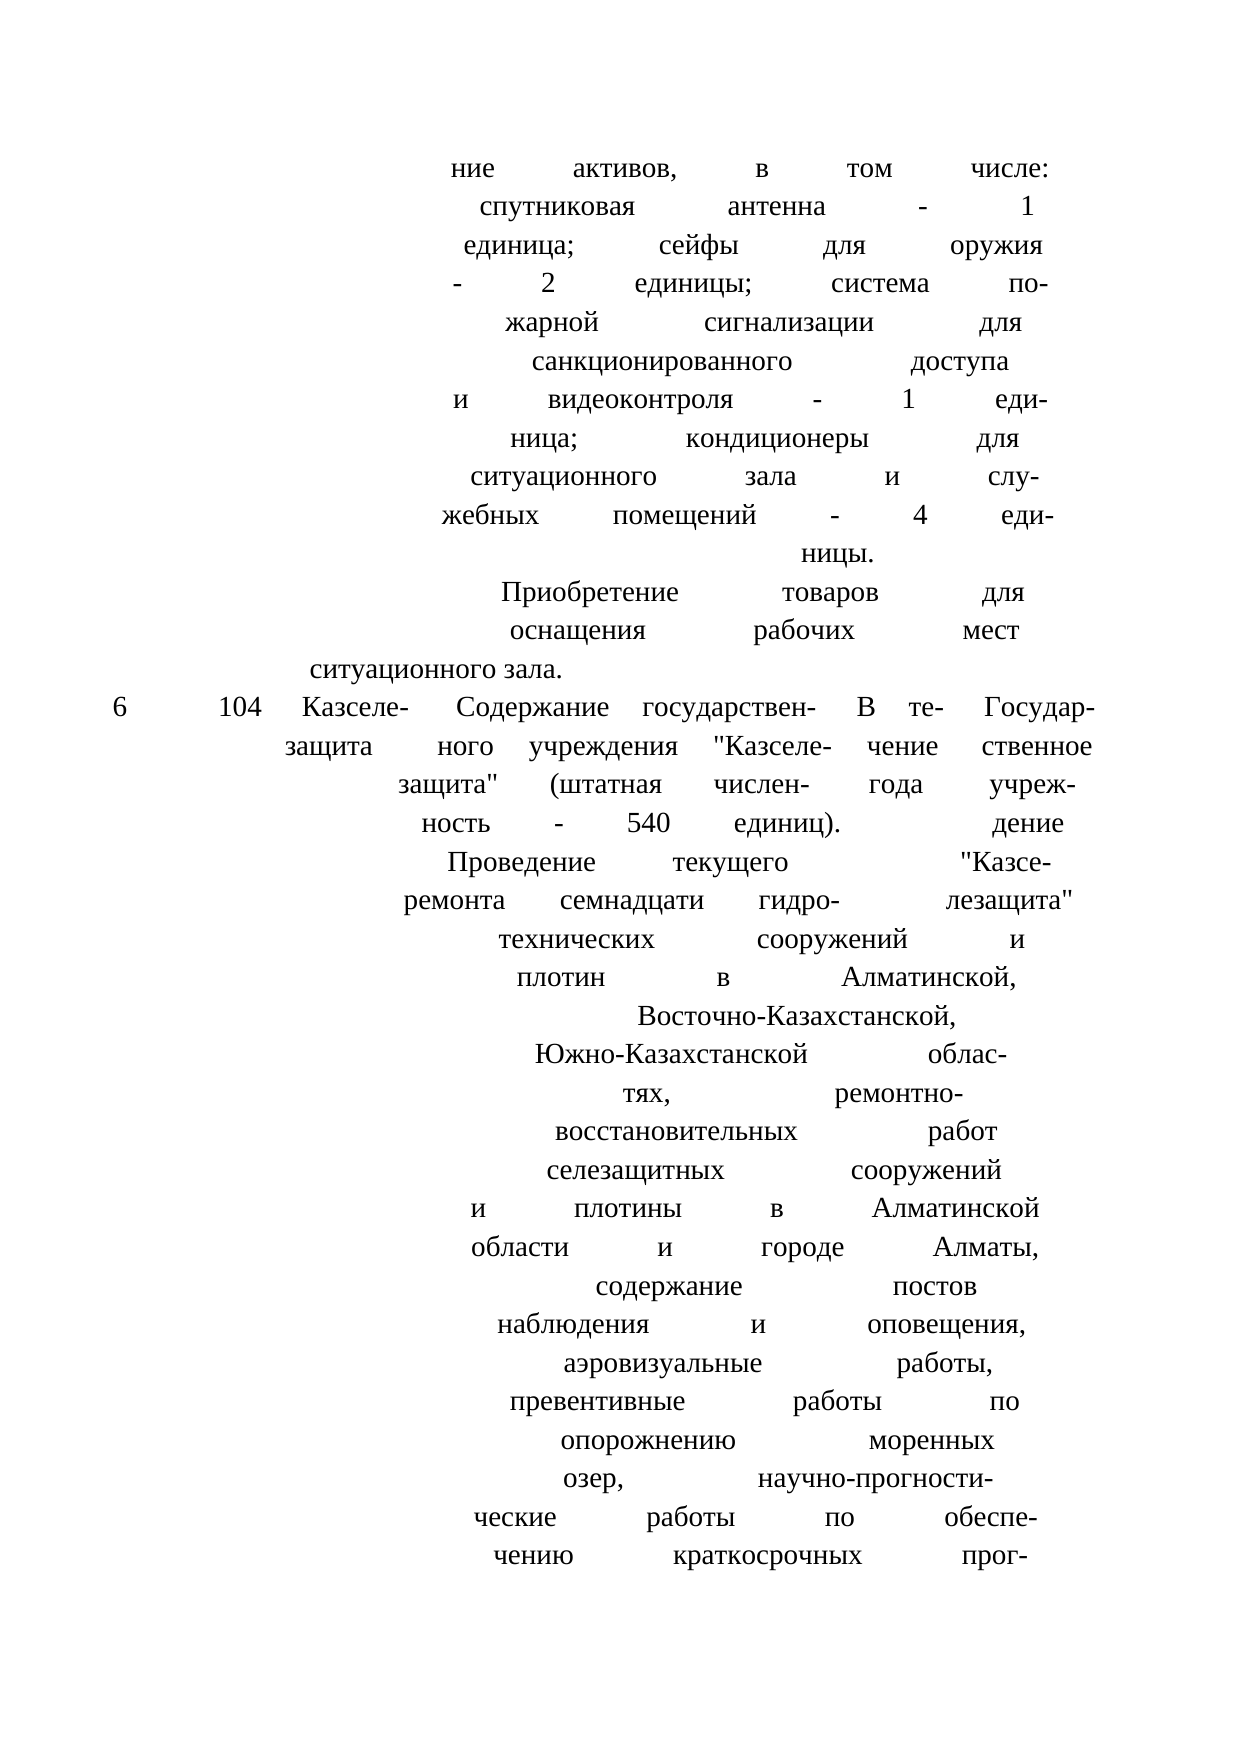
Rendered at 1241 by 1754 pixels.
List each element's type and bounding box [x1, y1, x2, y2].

text [112, 689, 1128, 1571]
text [112, 150, 1128, 684]
